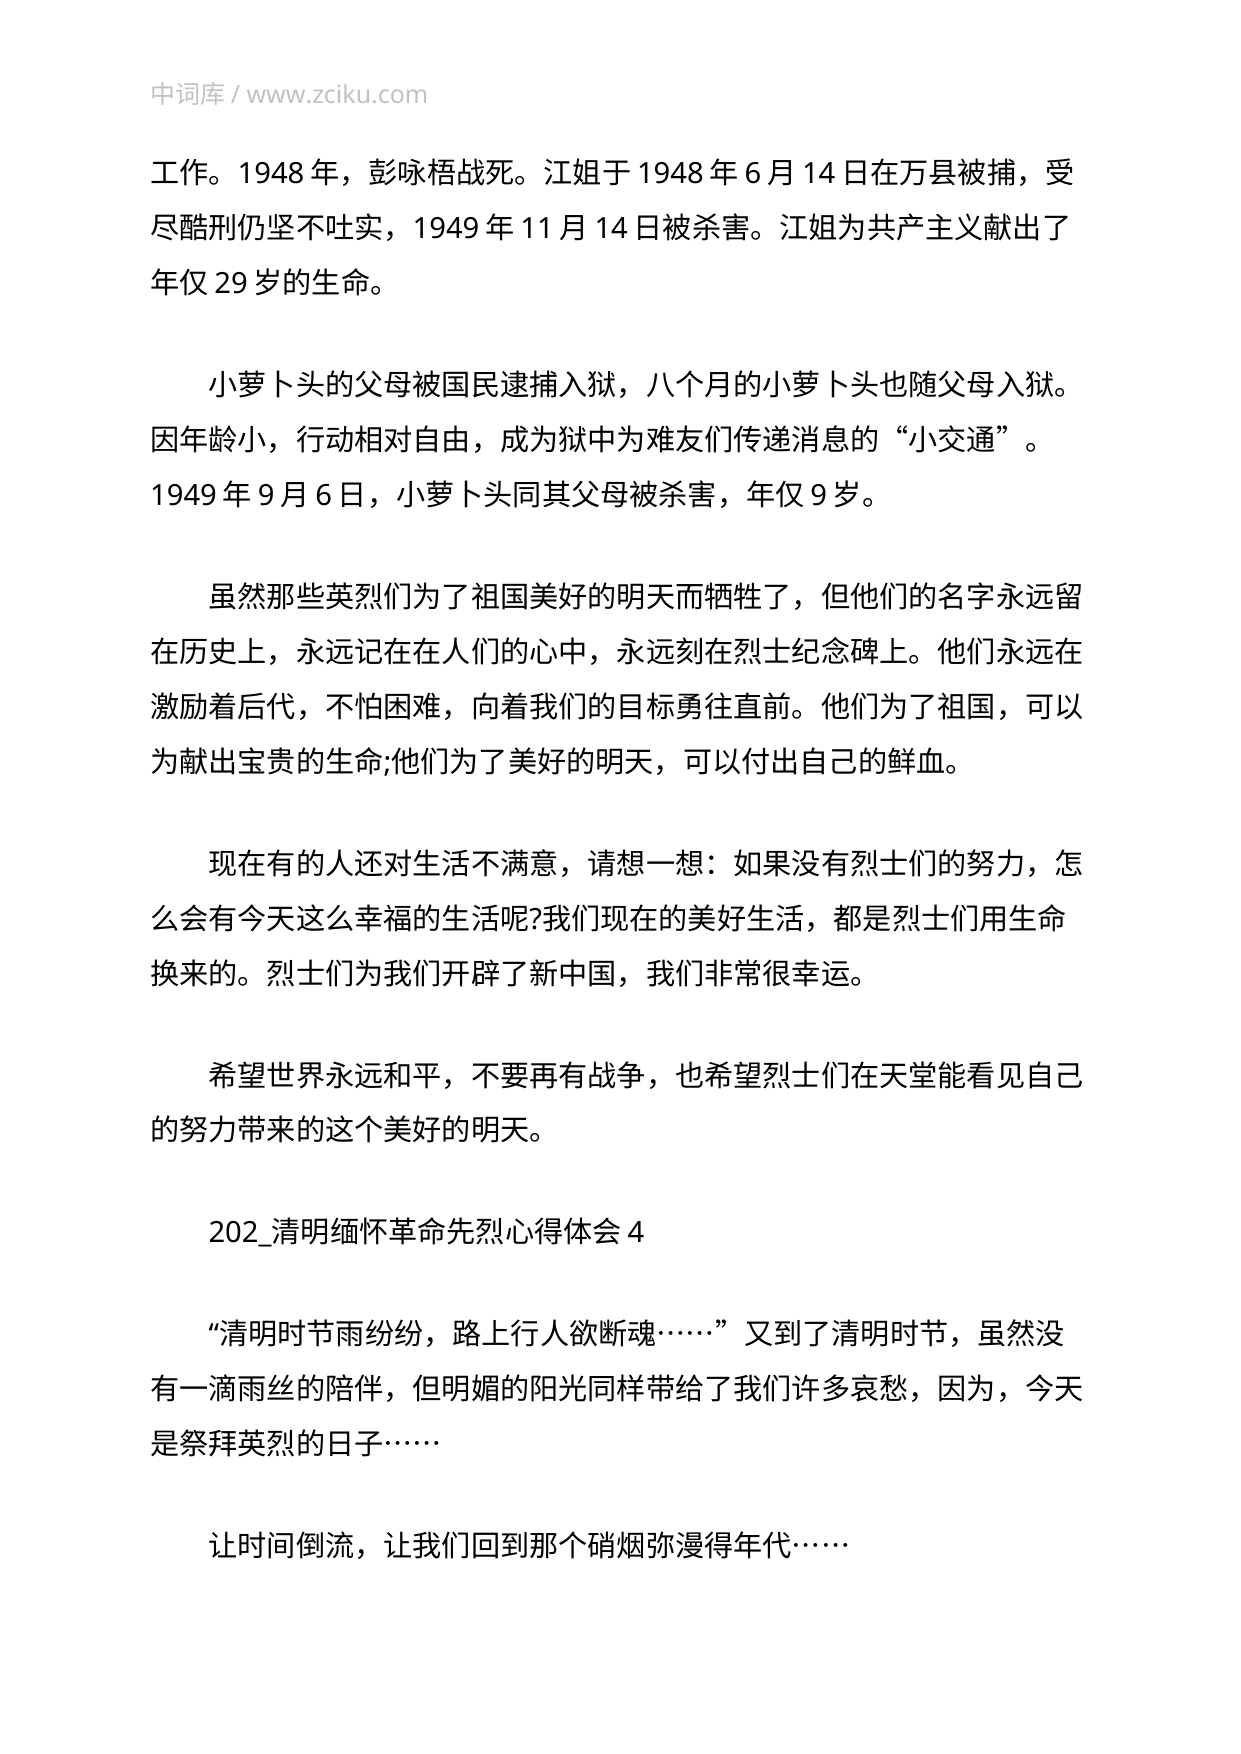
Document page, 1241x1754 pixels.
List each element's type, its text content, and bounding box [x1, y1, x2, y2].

text 希望世界永远和平，不要再有战争，也希望烈士们在天堂能看见自己的努力带来的这个美好的明天。 [150, 1052, 1090, 1149]
text “清明时节雨纷纷，路上行人欲断魂……”又到了清明时节，虽然没有一滴雨丝的陪伴，但明媚的阳光同样带给了我们许多哀愁，因为，今天是祭拜英烈的日子…… [150, 1311, 1090, 1463]
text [150, 150, 1090, 302]
text 让时间倒流，让我们回到那个硝烟弥漫得年代…… [150, 1522, 1090, 1565]
text 202_清明缅怀革命先烈心得体会4 [150, 1209, 1090, 1251]
text 虽然那些英烈们为了祖国美好的明天而牺牲了，但他们的名字永远留在历史上，永远记在在人们的心中，永远刻在烈士纪念碑上。他们永远在激励着后代，不怕困难，向着我们的目标勇往直前。他们为了祖国，可以为献出宝贵的生命;他们为了美好的明天，可以付出自己的鲜血。 [150, 574, 1090, 781]
text 现在有的人还对生活不满意，请想一想：如果没有烈士们的努力，怎么会有今天这么幸福的生活呢?我们现在的美好生活，都是烈士们用生命换来的。烈士们为我们开辟了新中国，我们非常很幸运。 [150, 840, 1090, 993]
text 小萝卜头的父母被国民逮捕入狱，八个月的小萝卜头也随父母入狱。因年龄小，行动相对自由，成为狱中为难友们传递消息的“小交通”。1949年9月6日，小萝卜头同其父母被杀害，年仅9岁。 [150, 362, 1090, 514]
